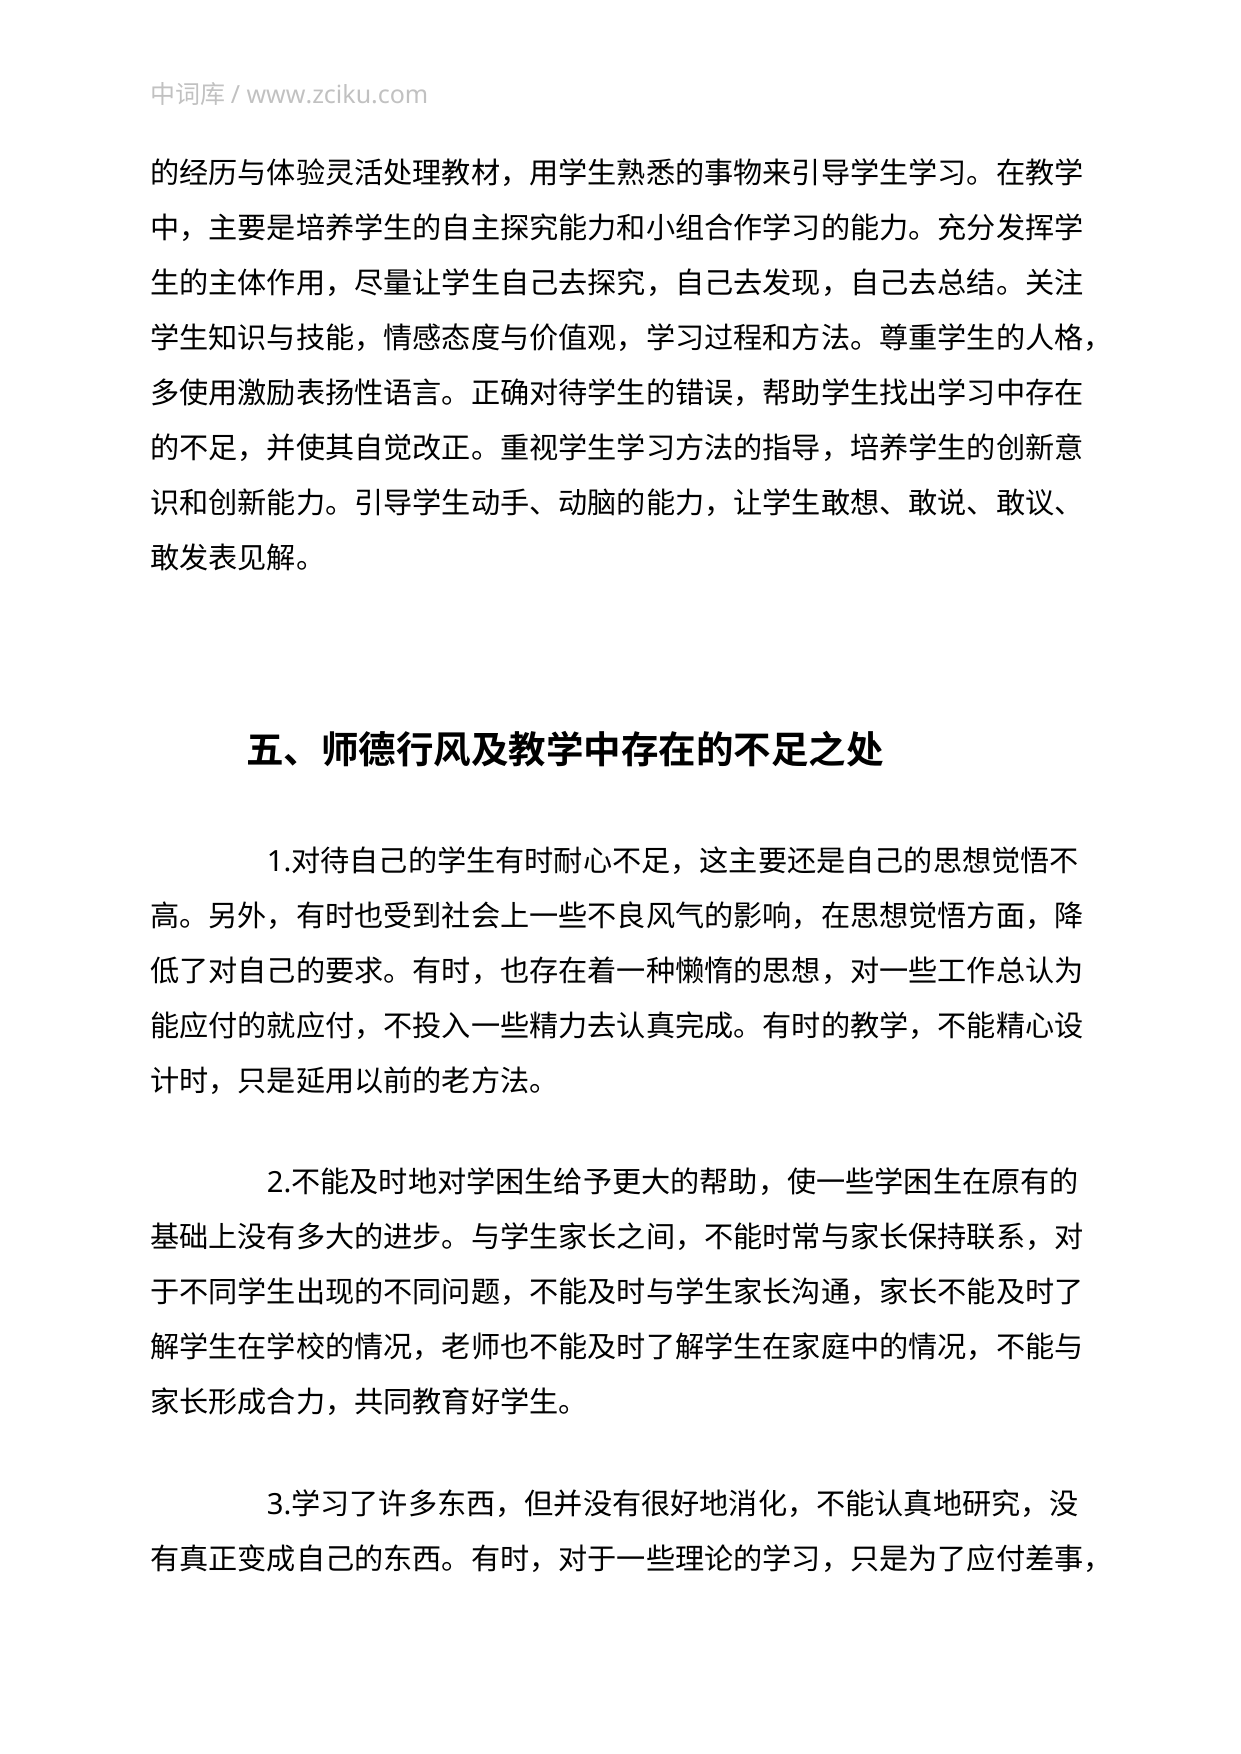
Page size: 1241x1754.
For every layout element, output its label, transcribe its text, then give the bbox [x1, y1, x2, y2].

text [150, 1481, 1090, 1578]
text 1.对待自己的学生有时耐心不足，这主要还是自己的思想觉悟不高。另外，有时也受到社会上一些不良风气的影响，在思想觉悟方面，降低了对自己的要求。有时，也存在着一种懒惰的思想，对一些工作总认为能应付的就应付，不投入一些精力去认真完成。有时的教学，不能精心设计时，只是延用以前的老方法。 [150, 838, 1090, 1099]
text 2.不能及时地对学困生给予更大的帮助，使一些学困生在原有的基础上没有多大的进步。与学生家长之间，不能时常与家长保持联系，对于不同学生出现的不同问题，不能及时与学生家长沟通，家长不能及时了解学生在学校的情况，老师也不能及时了解学生在家庭中的情况，不能与家长形成合力，共同教育好学生。 [150, 1159, 1090, 1421]
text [150, 150, 1090, 577]
text 五、师德行风及教学中存在的不足之处 [150, 720, 1090, 774]
